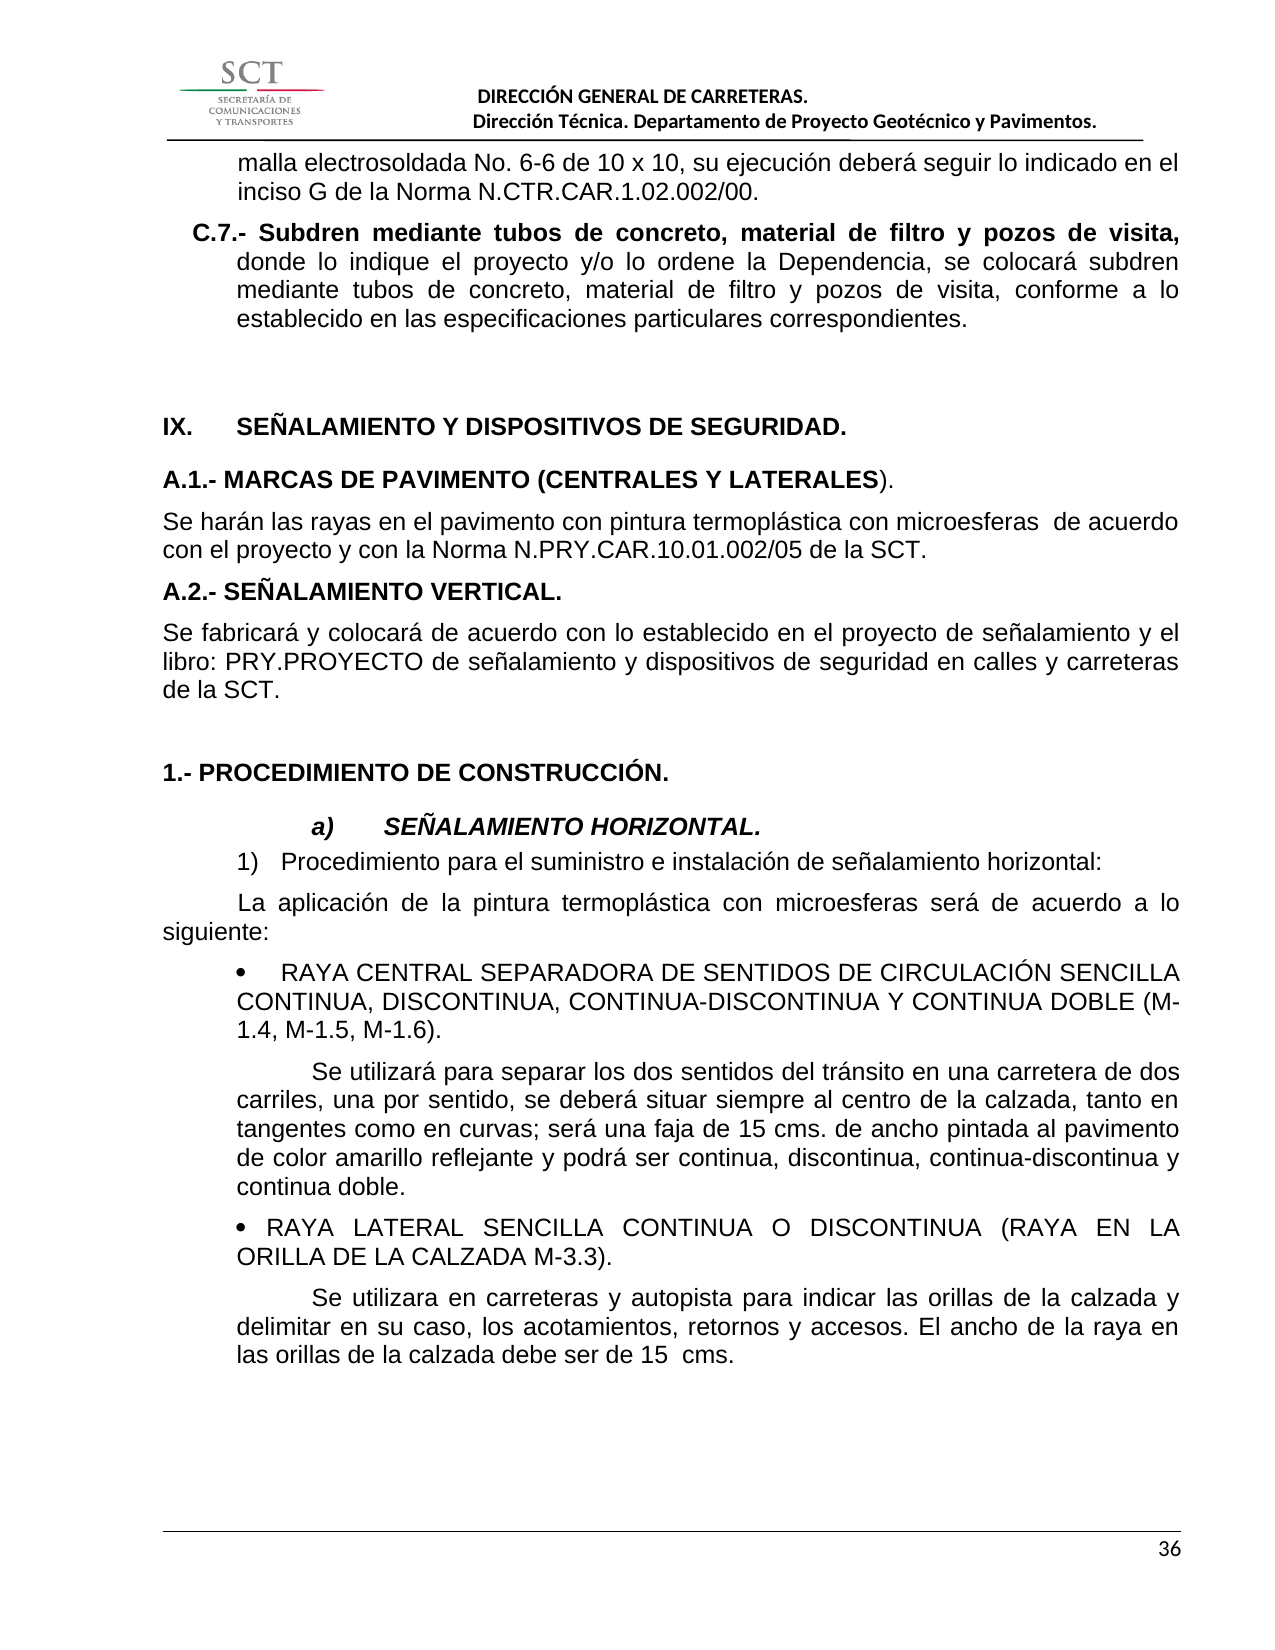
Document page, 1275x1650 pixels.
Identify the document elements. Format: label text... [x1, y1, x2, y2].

list Procedimiento para el suministro e instalación de señalamiento horizontal: [236, 846, 1181, 875]
text A.1.- MARCAS DE PAVIMENTO (CENTRALES Y LATERALES). [162, 465, 1181, 494]
text La aplicación de la pintura termoplástica con microesferas será de acuerdo a lo siguiente: [162, 888, 1181, 945]
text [200, 148, 1181, 205]
text Se harán las rayas en el pavimento con pintura termoplástica con microesferas de acuerdo con el proyecto y con la Norma N.PRY.CAR.10.01.002/05 de la SCT. [162, 506, 1181, 564]
text 1.- PROCEDIMIENTO DE CONSTRUCCIÓN. [162, 758, 1181, 786]
list RAYA LATERAL SENCILLA CONTINUA O DISCONTINUA (RAYA EN .3). [236, 1213, 1181, 1270]
list RAYA CENTRAL SEPARADORA DE SENTIDOS DE CIRCULACIÓN SENCILLA CONTINUA, DISCONTINUA, CONTINUA-DISCONTINUA Y CONTINUA DOBLE (M-1.4, M-1.5, M-1.6). [236, 958, 1181, 1044]
subtitle SEÑALAMIENTO Y DISPOSITIVOS DE SEGURIDAD. [162, 411, 1181, 440]
picture [164, 29, 348, 129]
subtitle SEÑALAMIENTO HORIZONTAL. [236, 811, 1181, 840]
text C.7.- Subdren mediante tubos de concreto, material de filtro y pozos de visita, donde lo indique el proyecto y/o lo ordene la Dependencia, se colocará subdren mediante tubos de concreto, material de filtro y pozos de visita, conforme a lo establecido en las especificaciones particulares correspondientes. [192, 218, 1181, 333]
text Se utilizara en carreteras y autopista para indicar las orillas de la calzada y delimitar en su caso, los acotamientos, retornos y accesos. El ancho de la raya en las orillas de la calzada debe ser de 15 cms. [236, 1283, 1181, 1369]
text A.2.- SEÑALAMIENTO VERTICAL. [162, 576, 1181, 605]
text Se utilizará para separar los dos sentidos del tránsito en una carretera de dos carriles, una por sentido, se deberá situar siempre al centro de la calzada, tanto en tangentes como en curvas; será una faja de 15 cms. de ancho pintada al pavimento de color amarillo reflejante y podrá ser continua, discontinua, continua-discontinua y continua doble. [236, 1057, 1181, 1200]
text Se fabricará y colocará de acuerdo con lo establecido en el proyecto de señalamiento y el libro: PRY.PROYECTO de señalamiento y dispositivos de seguridad en calles y carreteras de la SCT. [162, 618, 1181, 704]
